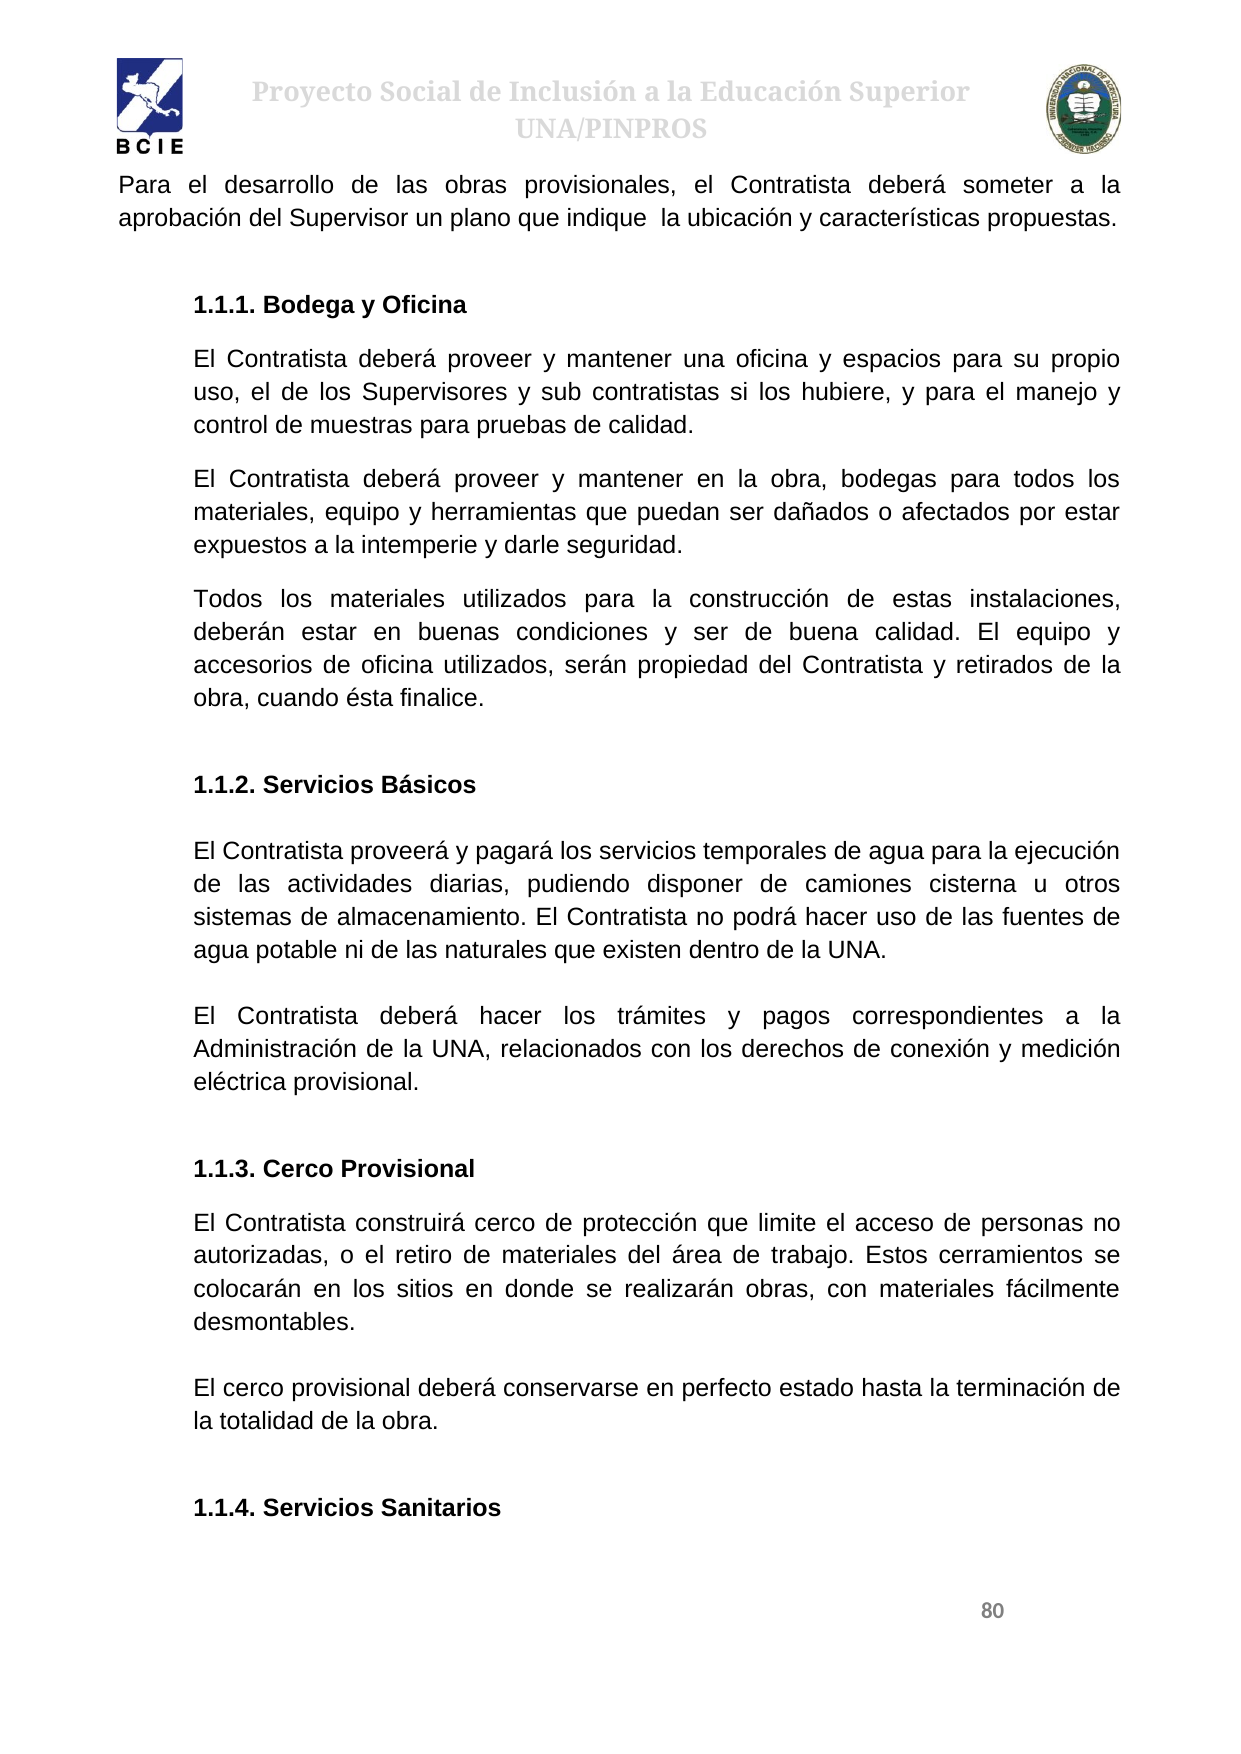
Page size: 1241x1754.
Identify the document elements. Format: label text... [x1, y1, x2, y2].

list Bodega y Oficina [193, 290, 1122, 319]
list El Contratista deberá hacer los trámites y pagos correspondientes a la Administración de la UNA, relacionados con los derechos de conexión y medición eléctrica provisional. [193, 1001, 1122, 1096]
picture [116, 58, 183, 154]
text El Contratista construirá cerco de protección que limite el acceso de personas no autorizadas, o el retiro de materiales del área de trabajo. Estos cerramientos se colocarán en los sitios en donde se realizarán obras, con materiales fácilmente desmontables. [193, 1207, 1122, 1335]
picture [1046, 64, 1122, 154]
text El Contratista deberá proveer y mantener una oficina y espacios para su propio uso, el de los Supervisores y sub contratistas si los hubiere, y para el manejo y control de muestras para pruebas de calidad. [193, 344, 1122, 439]
list Cerco Provisional [193, 1154, 1122, 1182]
text Para el desarrollo de las obras provisionales, el Contratista deberá someter a la aprobación del Supervisor un plano que indique la ubicación y características propuestas. [118, 170, 1122, 232]
text El Contratista deberá proveer y mantener en la obra, bodegas para todos los materiales, equipo y herramientas que puedan ser dañados o afectados por estar expuestos a la intemperie y darle seguridad. [193, 464, 1122, 558]
list Servicios Básicos [193, 769, 1122, 798]
text El cerco provisional deberá conservarse en perfecto estado hasta la terminación de la totalidad de la obra. [193, 1373, 1122, 1434]
text Todos los materiales utilizados para la construcción de estas instalaciones, deberán estar en buenas condiciones y ser de buena calidad. El equipo y accesorios de oficina utilizados, serán propiedad del Contratista y retirados de la obra, cuando ésta finalice. [193, 584, 1122, 711]
list El Contratista proveerá y pagará los servicios temporales de agua para la ejecución de las actividades diarias, pudiendo disponer de camiones cisterna u otros sistemas de almacenamiento. El Contratista no podrá hacer uso de las fuentes de agua potable ni de las naturales que existen dentro de la UNA. [193, 836, 1122, 963]
list Servicios Sanitarios [193, 1492, 1122, 1521]
